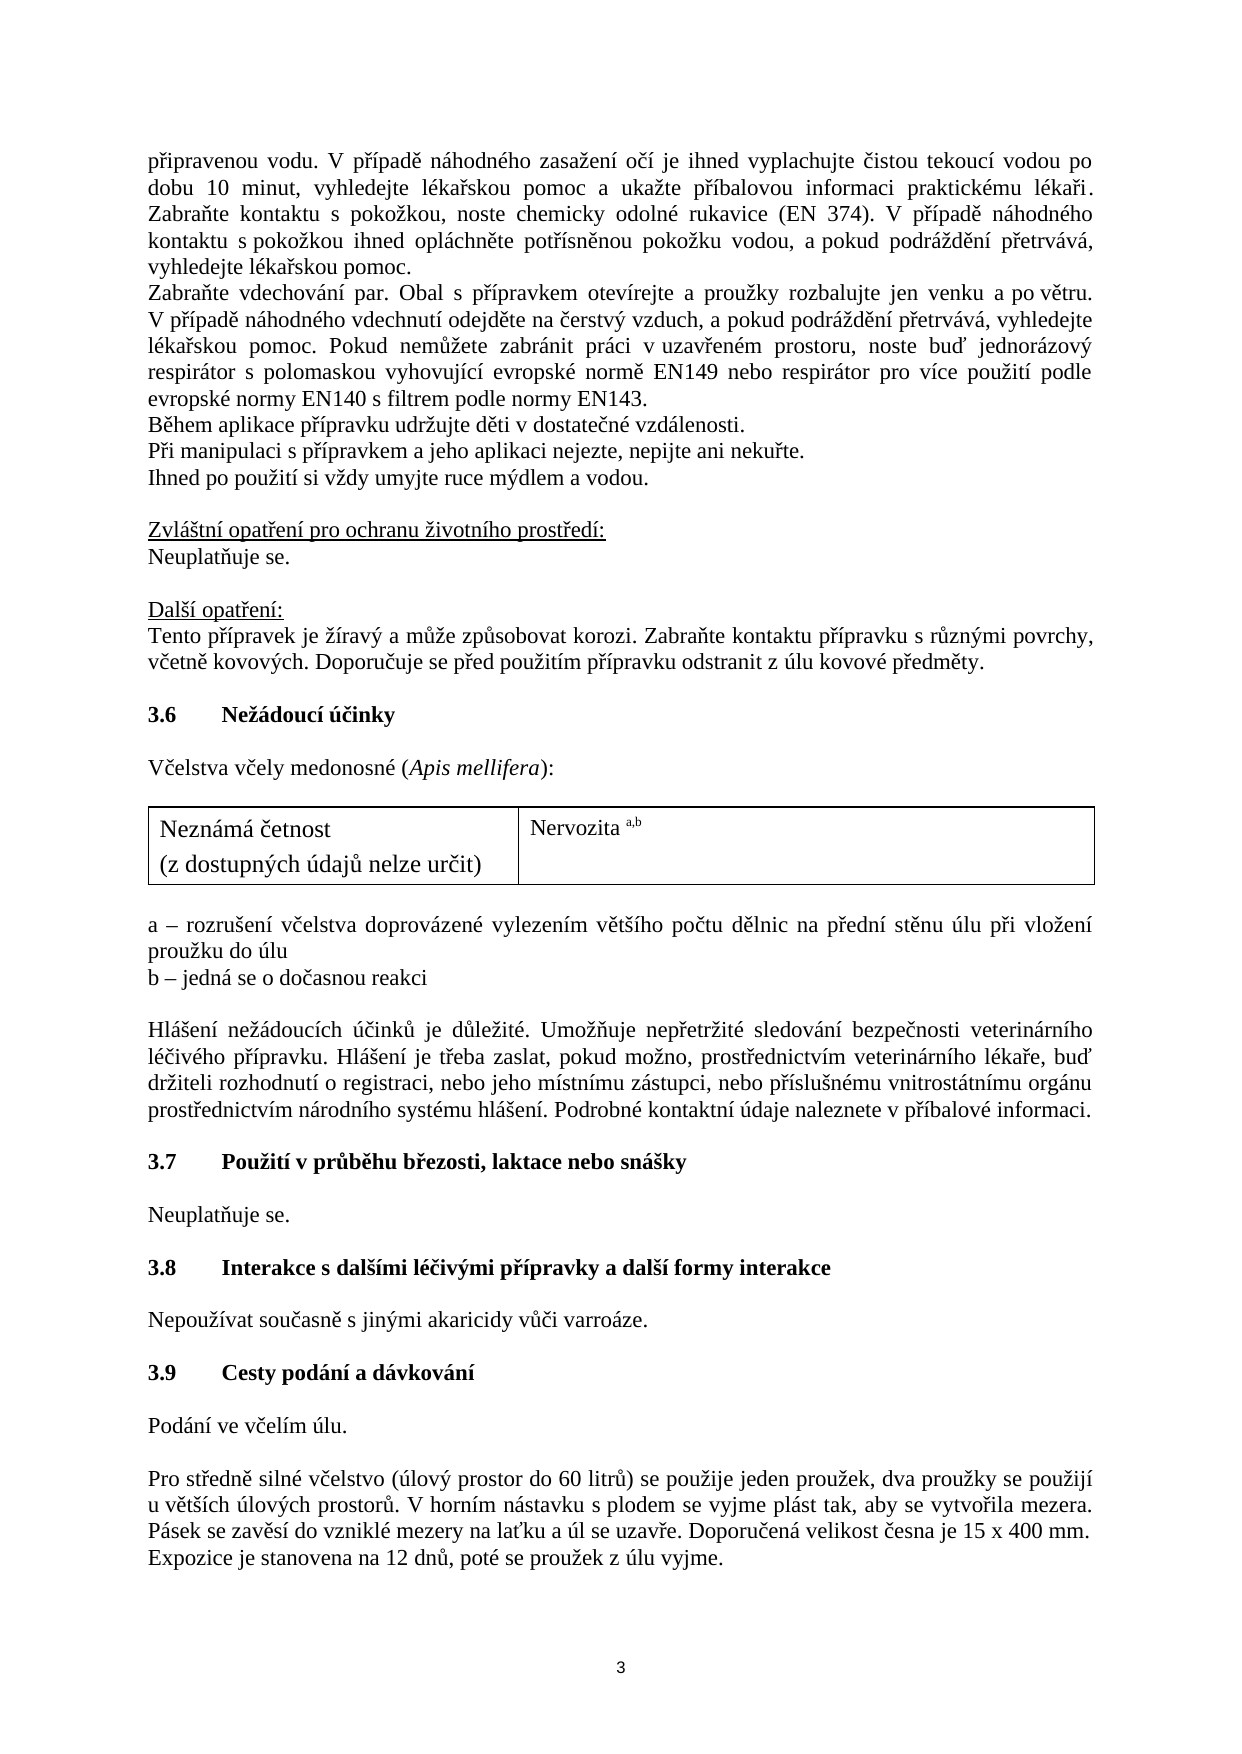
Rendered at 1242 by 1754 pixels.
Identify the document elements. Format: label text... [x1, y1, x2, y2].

text Při manipulaci s přípravkem a jeho aplikaci nejezte, nepijte ani nekuřte. [148, 437, 1093, 464]
text Zvláštní opatření pro ochranu životního prostředí: [148, 517, 1094, 543]
text Tento přípravek je žíravý a může způsobovat korozi. Zabraňte kontaktu přípravku s různými povrchy, včetně kovových. Doporučuje se před použitím přípravku odstranit z úlu kovové předměty. [148, 622, 1094, 675]
text 3.6 Nežádoucí účinky [148, 701, 1094, 727]
text Neuplatňuje se. [148, 1201, 1094, 1227]
text Nepoužívat současně s jinými akaricidy vůči varroáze. [148, 1306, 1094, 1333]
text 3.7 Použití v průběhu březosti, laktace nebo snášky [148, 1148, 1094, 1175]
text Pro středně silné včelstvo (úlový prostor do 60 litrů) se použije jeden proužek, dva proužky se použijí u větších úlových prostorů. V horním nástavku s plodem se vyjme plást tak, aby se vytvořila mezera. Pásek se zavěsí do vzniklé mezery na laťku a úl se uzavře. Doporučená velikost česna je 15 x 400 mm. [148, 1464, 1094, 1544]
text a – rozrušení včelstva doprovázené vylezením většího počtu dělnic na přední stěnu úlu při vložení proužku do úlu [148, 911, 1094, 964]
text b – jedná se o dočasnou reakci [148, 964, 1094, 990]
text 3.9 Cesty podání a dávkování [148, 1359, 1094, 1386]
text Zabraňte vdechování par. Obal s přípravkem otevírejte a proužky rozbalujte jen venku a po větru. V případě náhodného vdechnutí odejděte na čerstvý vzduch, a pokud podráždění přetrvává, vyhledejte lékařskou pomoc. Pokud nemůžete zabránit práci v uzavřeném prostoru, noste buď jednorázový respirátor s polomaskou vyhovující evropské normě EN149 nebo respirátor pro více použití podle evropské normy EN140 s filtrem podle normy EN143. [148, 279, 1093, 411]
text Další opatření: [148, 596, 1094, 622]
text Expozice je stanovena na 12 dnů, poté se proužek z úlu vyjme. [148, 1544, 1094, 1570]
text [148, 148, 1094, 279]
text Podání ve včelím úlu. [148, 1412, 1094, 1438]
text Včelstva včely medonosné (Apis mellifera): [148, 754, 1094, 780]
text Během aplikace přípravku udržujte děti v dostatečné vzdálenosti. [148, 411, 1093, 437]
table_header Nervozita a,b [519, 808, 1094, 884]
text Hlášení nežádoucích účinků je důležité. Umožňuje nepřetržité sledování bezpečnosti veterinárního léčivého přípravku. Hlášení je třeba zaslat, pokud možno, prostřednictvím veterinárního lékaře, buď držiteli rozhodnutí o registraci, nebo jeho místnímu zástupci, nebo příslušnému vnitrostátnímu orgánu prostřednictvím národního systému hlášení. Podrobné kontaktní údaje naleznete v příbalové informaci. [148, 1017, 1094, 1122]
table_header Neznámá četnost (z dostupných údajů nelze určit) [149, 808, 518, 884]
text 3.8 Interakce s dalšími léčivými přípravky a další formy interakce [148, 1254, 1094, 1280]
text Neuplatňuje se. [148, 543, 1094, 569]
text Ihned po použití si vždy umyjte ruce mýdlem a vodou. [148, 464, 1093, 490]
